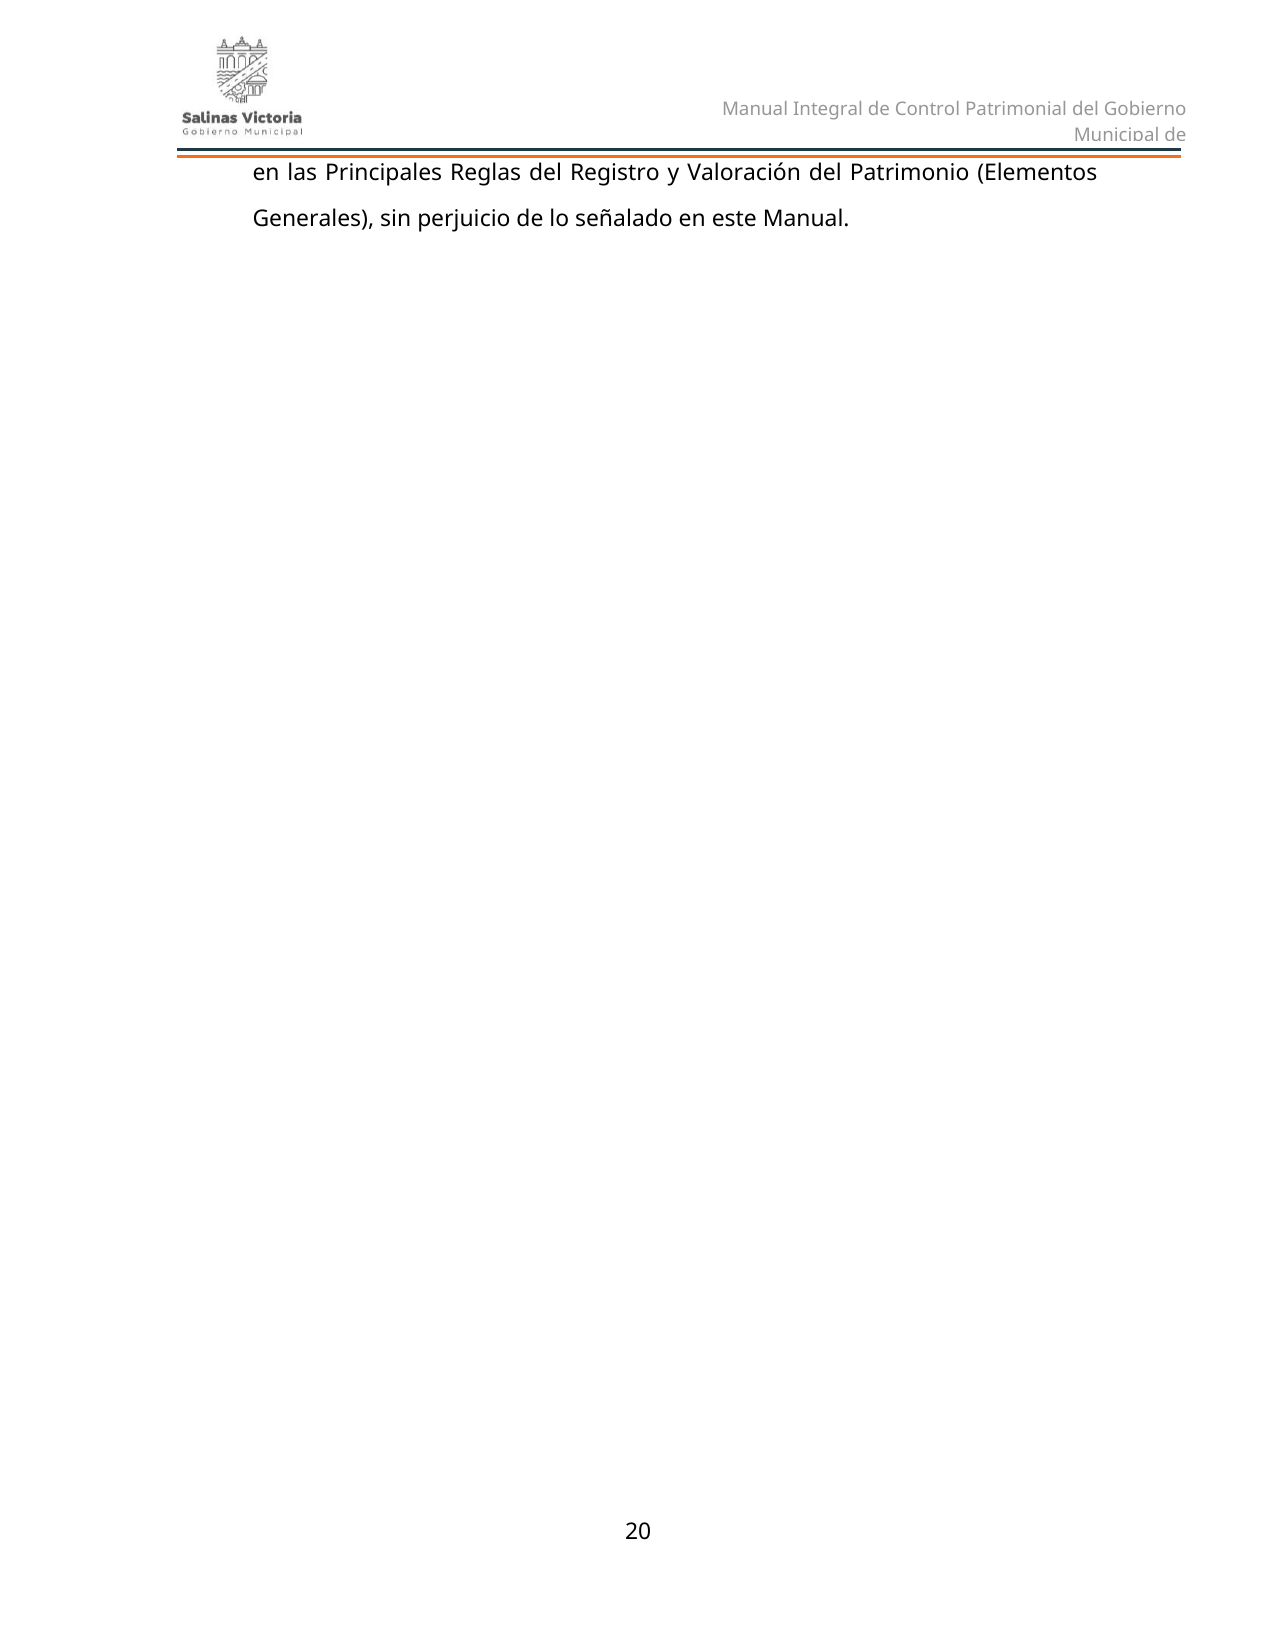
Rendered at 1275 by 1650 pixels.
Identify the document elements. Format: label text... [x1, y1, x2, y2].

picture [181, 36, 303, 139]
